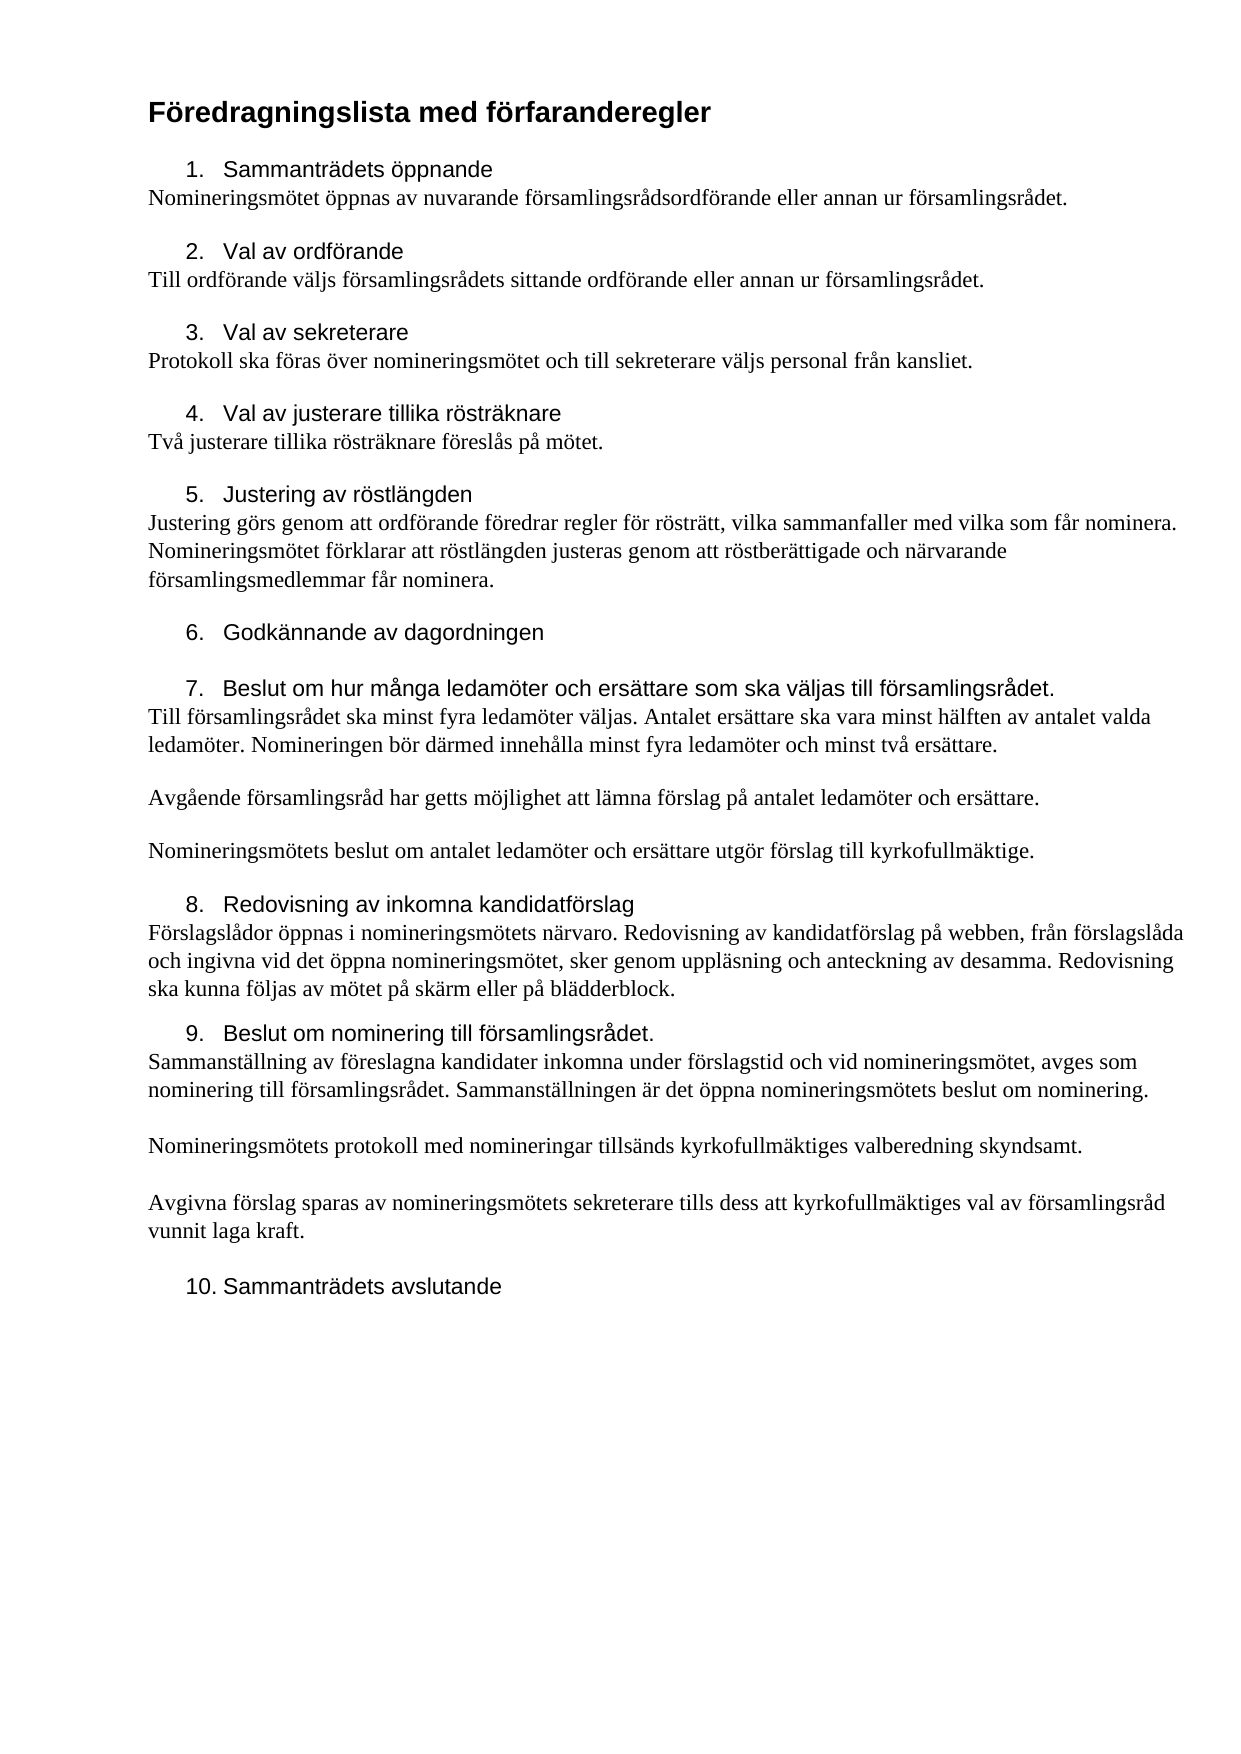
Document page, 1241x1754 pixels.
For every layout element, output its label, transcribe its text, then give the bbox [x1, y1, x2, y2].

list Sammanträdets öppnande [185, 156, 1190, 183]
text Nomineringsmötets beslut om antalet ledamöter och ersättare utgör förslag till kyrkofullmäktige. [148, 838, 1190, 864]
list Godkännande av dagordningen [185, 619, 1190, 645]
text Nomineringsmötet öppnas av nuvarande församlingsrådsordförande eller annan ur församlingsrådet. [148, 184, 1190, 211]
text Förslagslådor öppnas i nomineringsmötets närvaro. Redovisning av kandidatförslag på webben, från förslagslåda och ingivna vid det öppna nomineringsmötet, sker genom uppläsning och anteckning av desamma. Redovisning ska kunna följas av mötet på skärm eller på blädderblock. [148, 919, 1190, 1001]
text Till församlingsrådet ska minst fyra ledamöter väljas. Antalet ersättare ska vara minst hälften av antalet valda ledamöter. Nomineringen bör därmed innehålla minst fyra ledamöter och minst två ersättare. [148, 703, 1190, 758]
list Beslut om nominering till församlingsrådet. [185, 1020, 1190, 1046]
text Sammanställning av föreslagna kandidater inkomna under förslagstid och vid nomineringsmötet, avges som nominering till församlingsrådet. Sammanställningen är det öppna nomineringsmötets beslut om nominering. [148, 1048, 1190, 1102]
list Val av justerare tillika rösträknare [185, 400, 1190, 426]
list Beslut om hur många ledamöter och ersättare som ska väljas till församlingsrådet. [185, 675, 1190, 701]
list Redovisning av inkomna kandidatförslag [185, 891, 1190, 917]
text Nomineringsmötets protokoll med nomineringar tillsänds kyrkofullmäktiges valberedning skyndsamt. [148, 1132, 1190, 1159]
text Protokoll ska föras över nomineringsmötet och till sekreterare väljs personal från kansliet. [148, 347, 1190, 373]
list Sammanträdets avslutande [185, 1273, 1190, 1299]
text Avgående församlingsråd har getts möjlighet att lämna förslag på antalet ledamöter och ersättare. [148, 784, 1190, 811]
text Två justerare tillika rösträknare föreslås på mötet. [148, 428, 1190, 454]
text Till ordförande väljs församlingsrådets sittande ordförande eller annan ur församlingsrådet. [148, 266, 1190, 292]
text Justering görs genom att ordförande föredrar regler för rösträtt, vilka sammanfaller med vilka som får nominera. Nomineringsmötet förklarar att röstlängden justeras genom att röstberättigade och närvarande församlingsmedlemmar får nominera. [148, 509, 1190, 592]
text Föredragningslista med förfaranderegler [148, 96, 1190, 129]
list Justering av röstlängden [185, 481, 1190, 508]
text Avgivna förslag sparas av nomineringsmötets sekreterare tills dess att kyrkofullmäktiges val av församlingsråd vunnit laga kraft. [148, 1189, 1190, 1243]
list Val av sekreterare [185, 319, 1190, 345]
list Val av ordförande [185, 238, 1190, 264]
